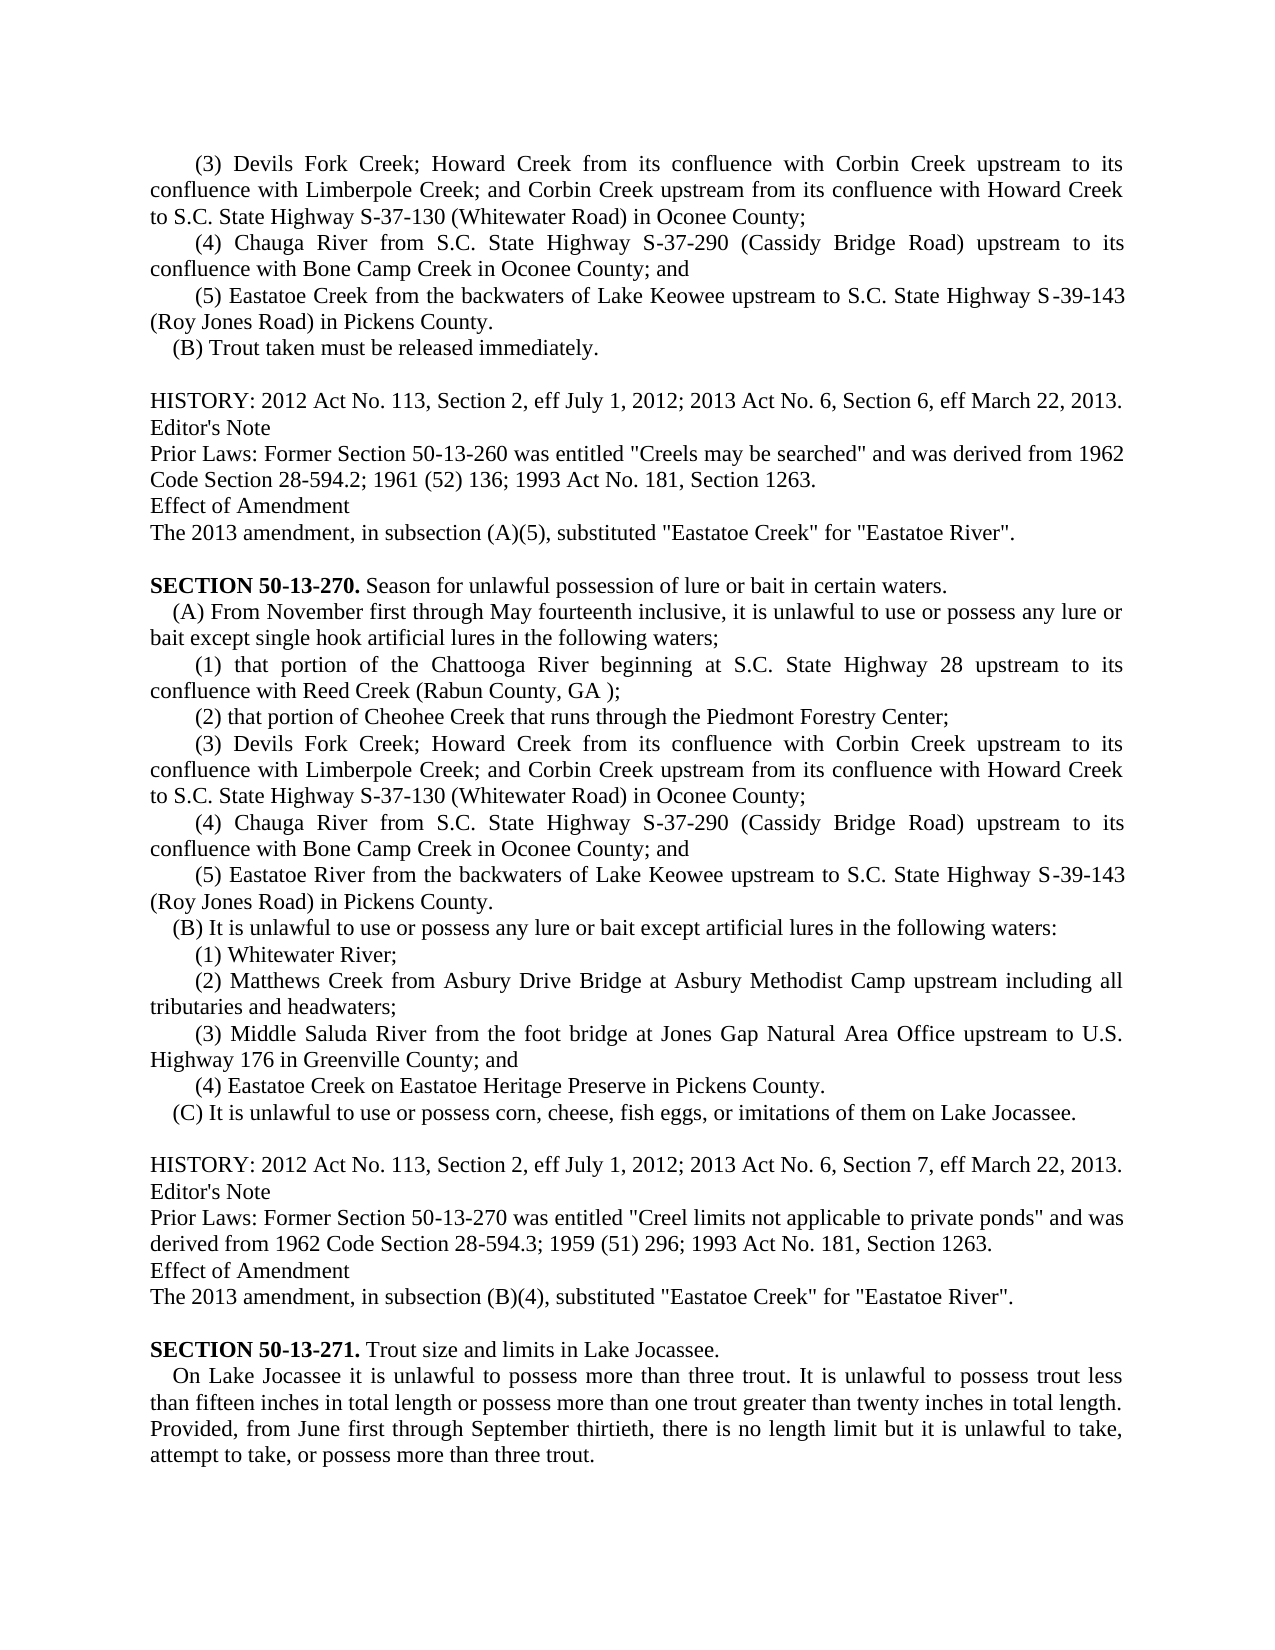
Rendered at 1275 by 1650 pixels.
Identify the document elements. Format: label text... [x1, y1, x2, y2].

text (B) Trout taken must be released immediately. [150, 334, 1125, 361]
text Effect of Amendment [150, 1257, 1125, 1283]
text SECTION 50-13-270. Season for unlawful possession of lure or bait in certain waters. [150, 572, 1125, 598]
text HISTORY: 2012 Act No. 113, Section 2, eff July 1, 2012; 2013 Act No. 6, Section 6, eff March 22, 2013. [150, 387, 1125, 413]
text Editor's Note [150, 413, 1125, 440]
text Prior Laws: Former Section 50-13-270 was entitled "Creel limits not applicable to private ponds" and was derived from 1962 Code Section 28-594.3; 1959 (51) 296; 1993 Act No. 181, Section 1263. [150, 1204, 1125, 1257]
text The 2013 amendment, in subsection (A)(5), substituted "Eastatoe Creek" for "Eastatoe River". [150, 519, 1125, 545]
text (A) From November first through May fourteenth inclusive, it is unlawful to use or possess any lure or bait except single hook artificial lures in the following waters; [150, 598, 1125, 651]
text (4) Chauga River from S.C. State Highway S-37-290 (Cassidy Bridge Road) upstream to its confluence with Bone Camp Creek in Oconee County; and [150, 229, 1125, 282]
text (3) Middle Saluda River from the foot bridge at Jones Gap Natural Area Office upstream to U.S. Highway 176 in Greenville County; and [150, 1020, 1125, 1072]
text SECTION 50-13-271. Trout size and limits in Lake Jocassee. [150, 1336, 1125, 1362]
text (2) Matthews Creek from Asbury Drive Bridge at Asbury Methodist Camp upstream including all tributaries and headwaters; [150, 967, 1125, 1020]
text (1) that portion of the Chattooga River beginning at S.C. State Highway 28 upstream to its confluence with Reed Creek (Rabun County, GA ); [150, 651, 1125, 703]
text Prior Laws: Former Section 50-13-260 was entitled "Creels may be searched" and was derived from 1962 Code Section 28-594.2; 1961 (52) 136; 1993 Act No. 181, Section 1263. [150, 440, 1125, 493]
text (1) Whitewater River; [150, 941, 1125, 967]
text Effect of Amendment [150, 493, 1125, 519]
text (2) that portion of Cheohee Creek that runs through the Piedmont Forestry Center; [150, 703, 1125, 730]
text Editor's Note [150, 1178, 1125, 1204]
text (4) Eastatoe Creek on Eastatoe Heritage Preserve in Pickens County. [150, 1072, 1125, 1099]
text HISTORY: 2012 Act No. 113, Section 2, eff July 1, 2012; 2013 Act No. 6, Section 7, eff March 22, 2013. [150, 1151, 1125, 1178]
text The 2013 amendment, in subsection (B)(4), substituted "Eastatoe Creek" for "Eastatoe River". [150, 1283, 1125, 1309]
text (C) It is unlawful to use or possess corn, cheese, fish eggs, or imitations of them on Lake Jocassee. [150, 1099, 1125, 1125]
text (4) Chauga River from S.C. State Highway S-37-290 (Cassidy Bridge Road) upstream to its confluence with Bone Camp Creek in Oconee County; and [150, 809, 1125, 862]
text (5) Eastatoe Creek from the backwaters of Lake Keowee upstream to S.C. State Highway S-39-143 (Roy Jones Road) in Pickens County. [150, 282, 1125, 334]
text (5) Eastatoe River from the backwaters of Lake Keowee upstream to S.C. State Highway S-39-143 (Roy Jones Road) in Pickens County. [150, 862, 1125, 914]
text (B) It is unlawful to use or possess any lure or bait except artificial lures in the following waters: [150, 914, 1125, 941]
text (3) Devils Fork Creek; Howard Creek from its confluence with Corbin Creek upstream to its confluence with Limberpole Creek; and Corbin Creek upstream from its confluence with Howard Creek to S.C. State Highway S-37-130 (Whitewater Road) in Oconee County; [150, 150, 1125, 229]
text (3) Devils Fork Creek; Howard Creek from its confluence with Corbin Creek upstream to its confluence with Limberpole Creek; and Corbin Creek upstream from its confluence with Howard Creek to S.C. State Highway S-37-130 (Whitewater Road) in Oconee County; [150, 730, 1125, 809]
text On Lake Jocassee it is unlawful to possess more than three trout. It is unlawful to possess trout less than fifteen inches in total length or possess more than one trout greater than twenty inches in total length. Provided, from June first through September thirtieth, there is no length limit but it is unlawful to take, attempt to take, or possess more than three trout. [150, 1362, 1125, 1468]
